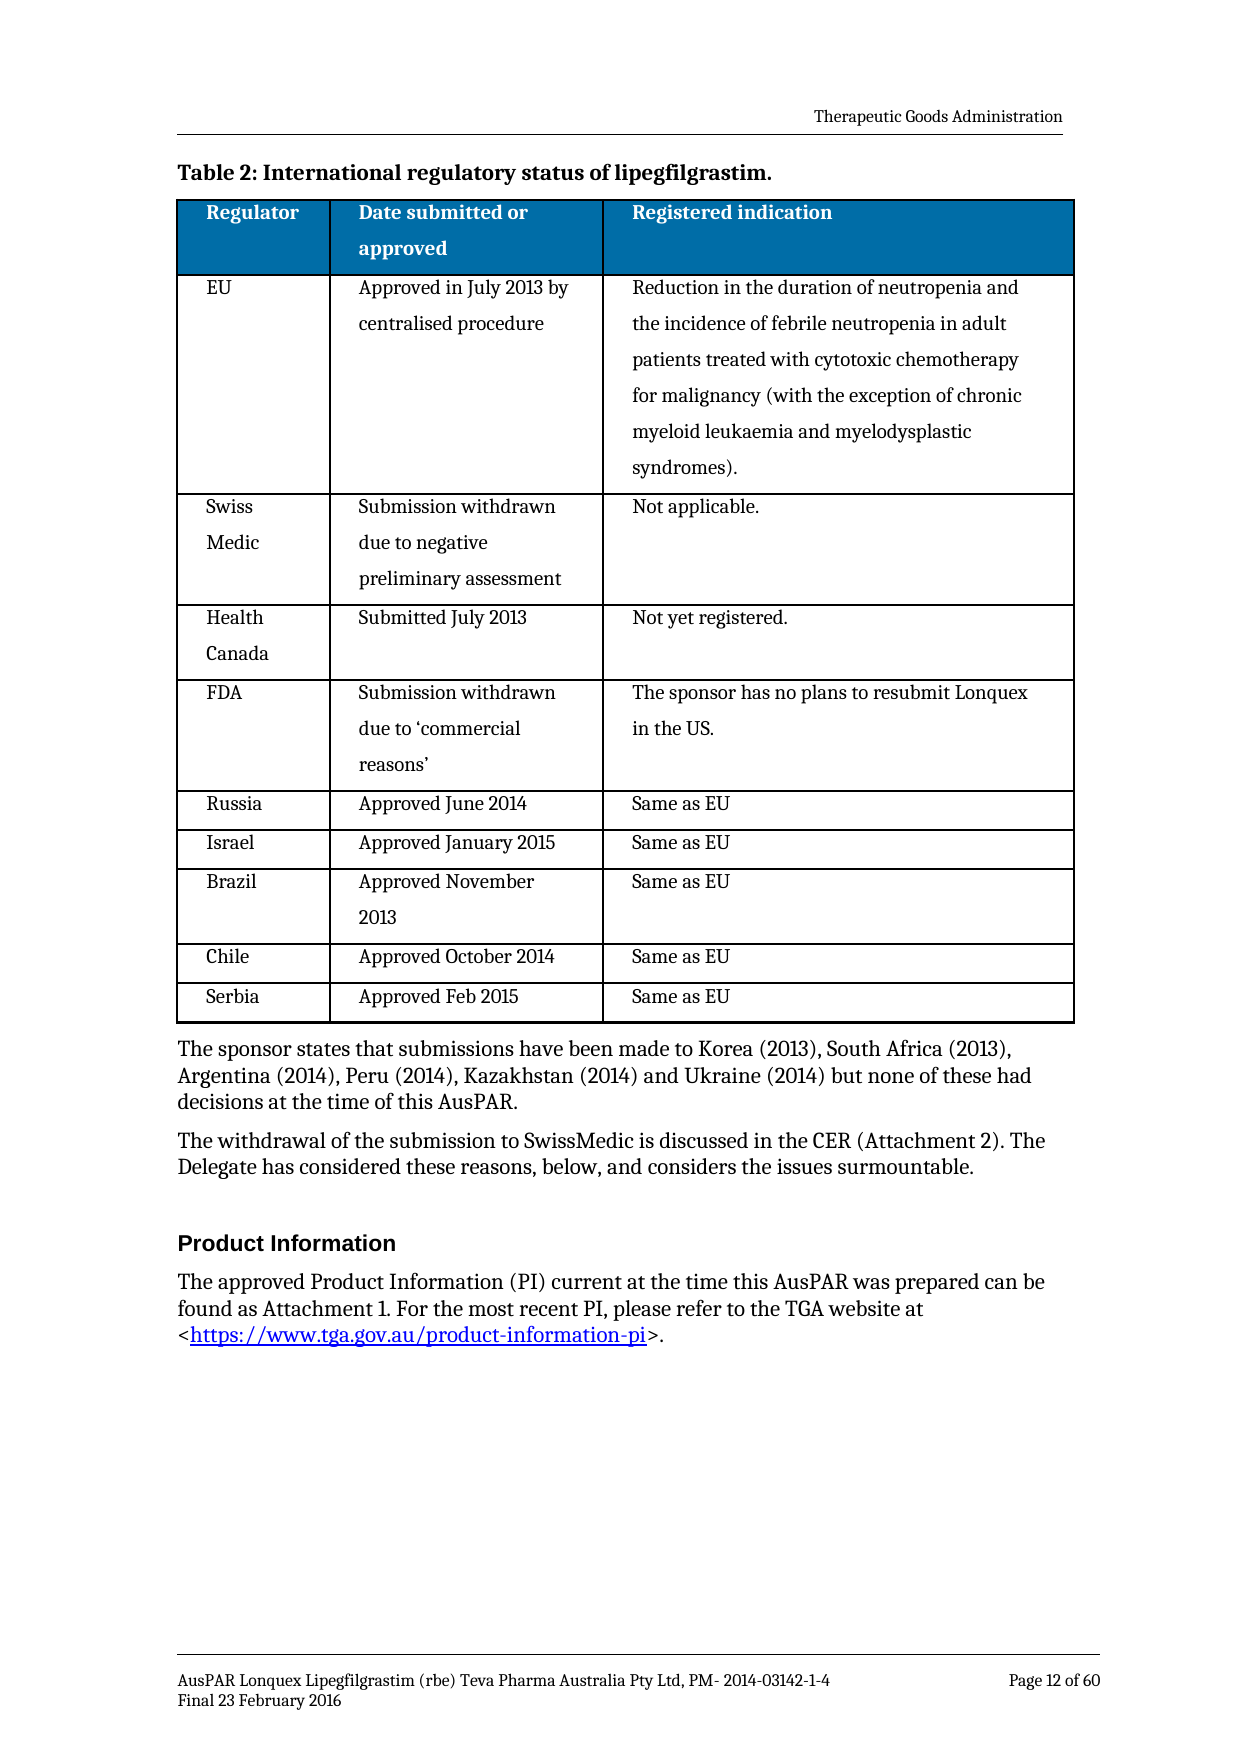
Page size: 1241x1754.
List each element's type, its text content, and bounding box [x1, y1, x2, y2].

table_cell Submission withdrawn due to negative preliminary assessment [331, 495, 602, 603]
table_cell Israel [178, 831, 329, 868]
table_cell Approved June 2014 [331, 792, 602, 829]
table_cell Reduction in the duration of neutropenia and the incidence of febrile neutropenia in adult patients treated with cytotoxic chemotherapy for malignancy (with the exception of chronic myeloid leukaemia and myelodysplastic syndromes). [604, 276, 1073, 492]
table_cell Swiss Medic [178, 495, 329, 603]
text The sponsor states that submissions have been made to Korea (2013), South Africa (2013), Argentina (2014), Peru (2014), Kazakhstan (2014) and Ukraine (2014) but none of these had decisions at the time of this AusPAR. [177, 1036, 1063, 1115]
text The withdrawal of the submission to SwissMedic is discussed in the CER (Attachment 2). The Delegate has considered these reasons, below, and considers the issues surmountable. [177, 1128, 1063, 1180]
table_cell Approved in July 2013 by centralised procedure [331, 276, 602, 492]
table_cell The sponsor has no plans to resubmit Lonquex in the US. [604, 681, 1073, 790]
table_cell Chile [178, 945, 329, 982]
table_cell Approved January 2015 [331, 831, 602, 868]
table_cell Health Canada [178, 606, 329, 679]
table_cell Approved Feb 2015 [331, 984, 602, 1021]
table_cell Same as EU [604, 984, 1073, 1021]
table_cell Approved November 2013 [331, 870, 602, 943]
table_cell Same as EU [604, 831, 1073, 868]
table_cell Serbia [178, 984, 329, 1021]
table_cell Approved October 2014 [331, 945, 602, 982]
table_cell Not applicable. [604, 495, 1073, 603]
table_cell Not yet registered. [604, 606, 1073, 679]
table_header Regulator [178, 201, 329, 274]
table_cell Russia [178, 792, 329, 829]
table_header Date submitted or approved [331, 201, 602, 274]
text The approved Product Information (PI) current at the time this AusPAR was prepared can be found as Attachment 1. For the most recent PI, please refer to the TGA website at <https://www.tga.gov.au/product-information-pi>. [177, 1269, 1063, 1348]
table_cell Same as EU [604, 945, 1073, 982]
table_cell Brazil [178, 870, 329, 943]
table_cell EU [178, 276, 329, 492]
table_header Registered indication [604, 201, 1073, 274]
table_cell Same as EU [604, 870, 1073, 943]
subtitle Product Information [177, 1230, 1063, 1257]
table_cell Submission withdrawn due to ‘commercial reasons’ [331, 681, 602, 790]
table_cell Same as EU [604, 792, 1073, 829]
table_cell Submitted July 2013 [331, 606, 602, 679]
title Table 2: International regulatory status of lipegfilgrastim. [177, 160, 1063, 186]
table_cell FDA [178, 681, 329, 790]
